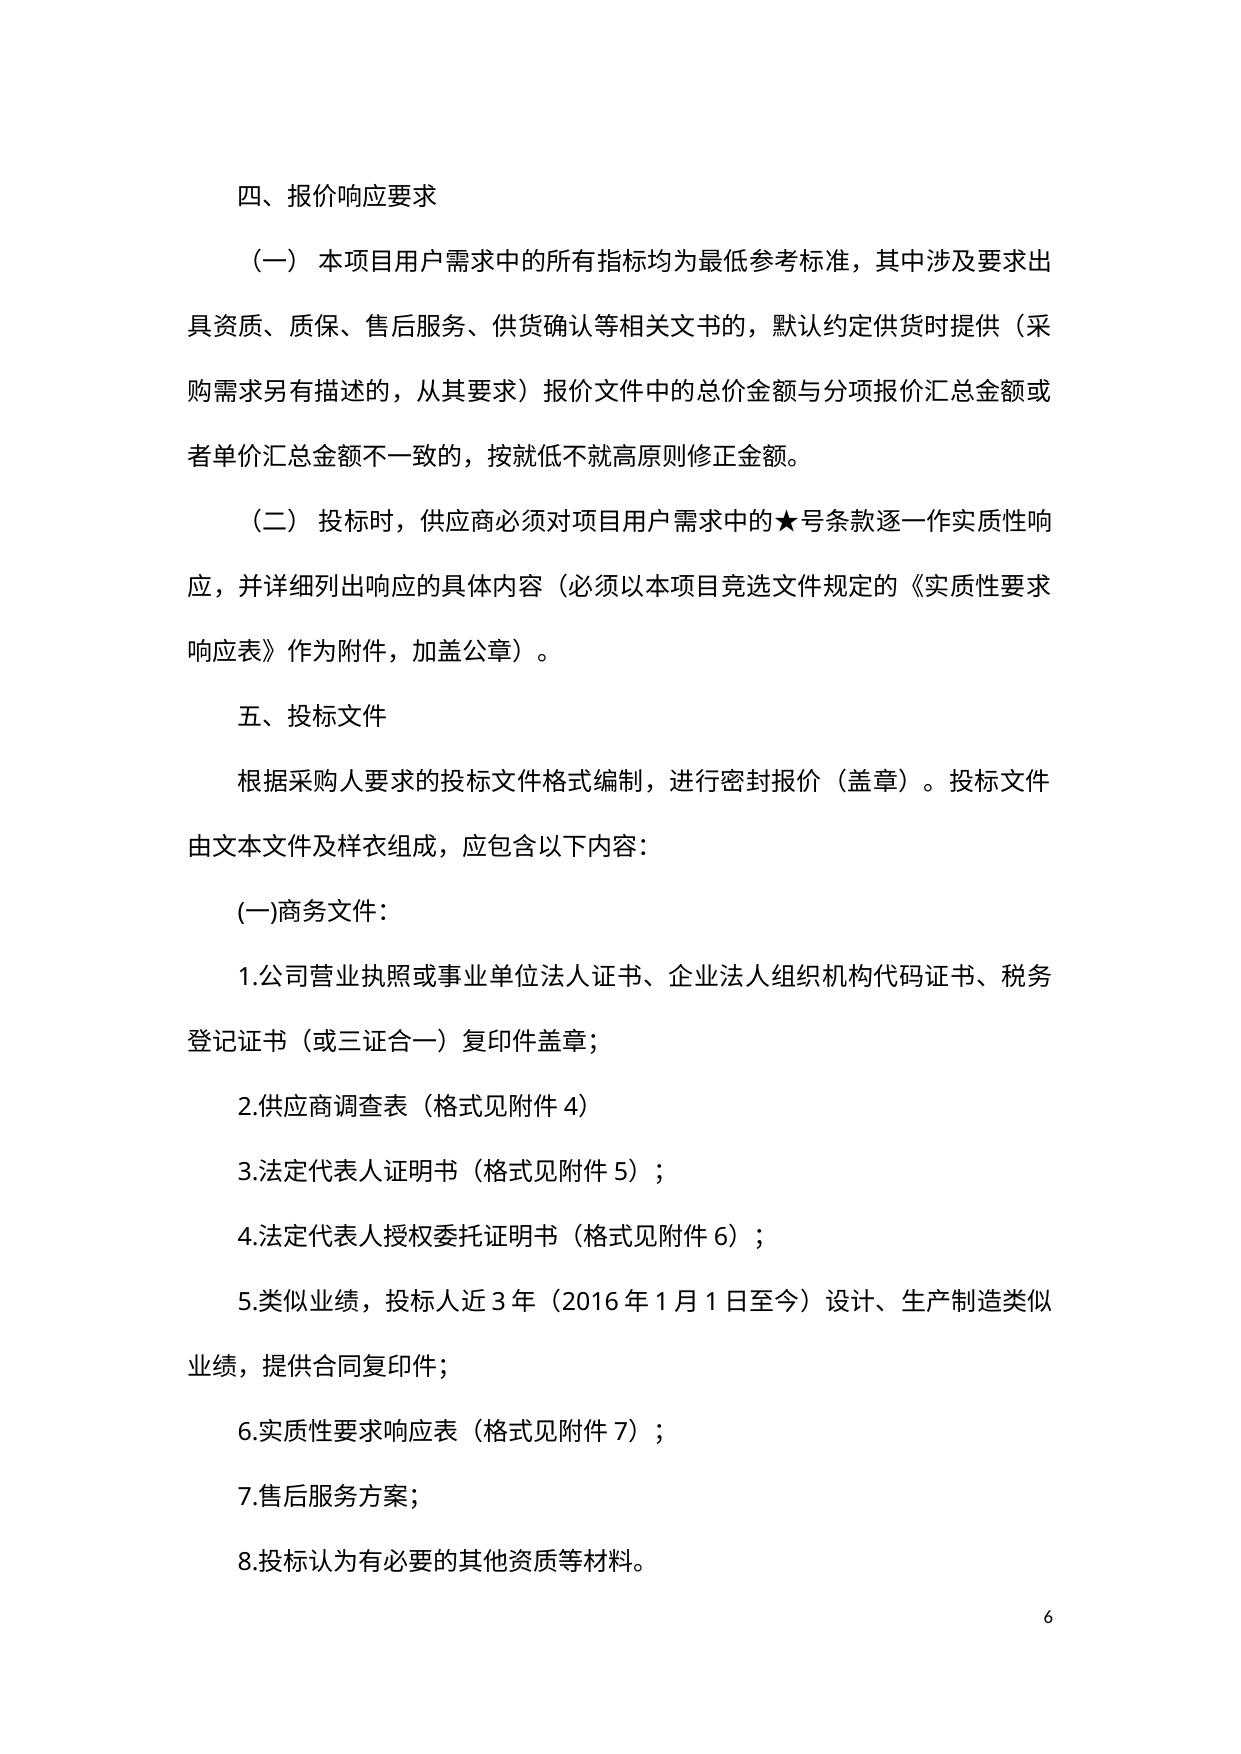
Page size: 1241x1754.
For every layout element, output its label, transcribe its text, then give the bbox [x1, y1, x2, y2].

list 商务文件： [187, 877, 1053, 942]
list 公司营业执照或事业单位法人证书、企业法人组织机构代码证书、税务登记证书（或三证合一）复印件盖章； [187, 942, 1053, 1072]
list 实质性要求响应表（格式见附件7）； [187, 1397, 1053, 1462]
list 供应商调查表（格式见附件4） [187, 1072, 1053, 1137]
text 根据采购人要求的投标文件格式编制，进行密封报价（盖章）。投标文件由文本文件及样衣组成，应包含以下内容： [187, 747, 1053, 877]
text 五、投标文件 [187, 682, 1053, 747]
list 类似业绩，投标人近3年（2016年1月1日至今）设计、生产制造类似业绩，提供合同复印件； [187, 1267, 1053, 1397]
list 法定代表人授权委托证明书（格式见附件6）； [187, 1202, 1053, 1267]
list 本项目用户需求中的所有指标均为最低参考标准，其中涉及要求出具资质、质保、售后服务、供货确认等相关文书的，默认约定供货时提供（采购需求另有描述的，从其要求）报价文件中的总价金额与分项报价汇总金额或者单价汇总金额不一致的，按就低不就高原则修正金额。 [187, 227, 1053, 487]
list 投标认为有必要的其他资质等材料。 [187, 1527, 1053, 1592]
list 售后服务方案； [187, 1462, 1053, 1527]
list 投标时，供应商必须对项目用户需求中的★号条款逐一作实质性响应，并详细列出响应的具体内容（必须以本项目竞选文件规定的《实质性要求响应表》作为附件，加盖公章）。 [187, 487, 1053, 682]
list 法定代表人证明书（格式见附件5）； [187, 1137, 1053, 1202]
text 四、报价响应要求 [187, 162, 1053, 227]
